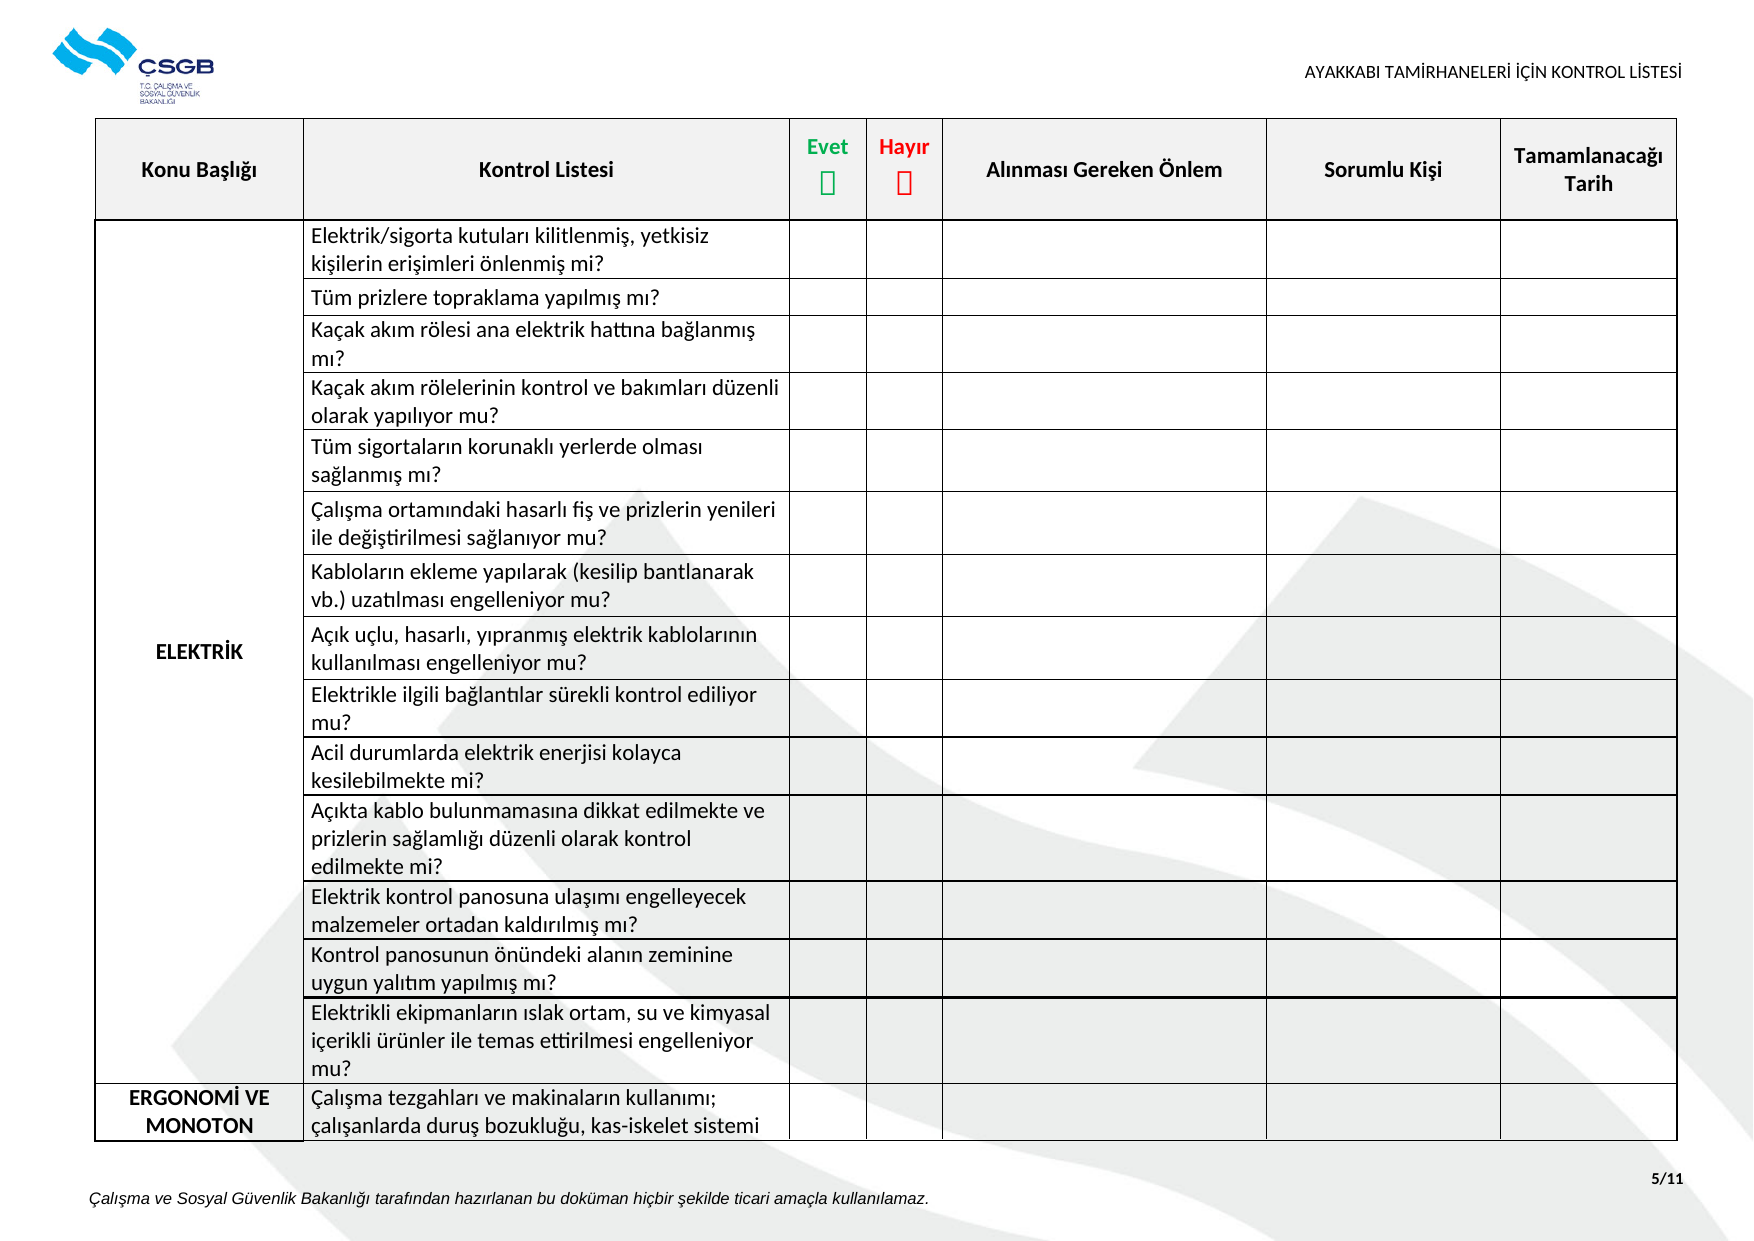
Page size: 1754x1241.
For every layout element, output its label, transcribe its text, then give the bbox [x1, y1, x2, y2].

table_cell [1501, 999, 1676, 1082]
table_header Kontrol Listesi [304, 119, 789, 219]
table_cell [867, 316, 942, 372]
table_cell [790, 555, 866, 616]
table_cell [790, 738, 866, 794]
table_cell [867, 555, 942, 616]
table_cell [867, 279, 942, 314]
table_cell [867, 373, 942, 429]
table_header Hayır  [867, 119, 942, 219]
table_cell [1501, 221, 1676, 278]
table_header Evet  [790, 119, 866, 219]
table_cell [1267, 738, 1500, 794]
table_cell [1501, 617, 1676, 679]
table_cell [790, 999, 866, 1082]
table_cell [1501, 796, 1676, 880]
table_cell [867, 738, 942, 794]
table_cell [943, 373, 1266, 429]
table_cell [943, 492, 1266, 554]
table_cell [1267, 373, 1500, 429]
table_cell [1267, 680, 1500, 736]
table_cell [1267, 492, 1500, 554]
table_header Konu Başlığı [96, 119, 303, 219]
table_cell [1501, 373, 1676, 429]
table_cell Elektrik kontrol panosuna ulaşımı engelleyecek malzemeler ortadan kaldırılmış mı? [304, 882, 789, 938]
table_cell [943, 738, 1266, 794]
table_cell [867, 430, 942, 491]
table_cell [1267, 279, 1500, 314]
table_cell [943, 940, 1266, 996]
table_cell [790, 680, 866, 736]
table_cell ERGONOMİ VE MONOTON ÇALIŞMA [96, 1084, 303, 1139]
table_cell [790, 940, 866, 996]
picture [52, 27, 214, 104]
table_cell [943, 316, 1266, 372]
table_cell Tüm sigortaların korunaklı yerlerde olması sağlanmış mı? [304, 430, 789, 491]
table_cell [790, 492, 866, 554]
table_cell [790, 430, 866, 491]
table_cell [1501, 882, 1676, 938]
table_cell [1267, 316, 1500, 372]
table_cell [867, 940, 942, 996]
table_cell [1501, 680, 1676, 736]
table_cell [943, 430, 1266, 491]
table_cell [1501, 430, 1676, 491]
table_cell [790, 882, 866, 938]
table_cell [1267, 1084, 1500, 1139]
table_cell [790, 279, 866, 314]
table_cell Kaçak akım rölesi ana elektrik hattına bağlanmış mı? [304, 316, 789, 372]
picture [158, 477, 1754, 1241]
table_cell Acil durumlarda elektrik enerjisi kolayca kesilebilmekte mi? [304, 738, 789, 794]
table_cell [867, 999, 942, 1082]
table_cell Kontrol panosunun önündeki alanın zeminine uygun yalıtım yapılmış mı? [304, 940, 789, 996]
table_cell [790, 617, 866, 679]
table_cell [1267, 882, 1500, 938]
table_cell [943, 279, 1266, 314]
table_cell [867, 882, 942, 938]
table_cell [1267, 617, 1500, 679]
table_header Tamamlanacağı Tarih [1501, 119, 1676, 219]
table_header Sorumlu Kişi [1267, 119, 1500, 219]
table_cell Kabloların ekleme yapılarak (kesilip bantlanarak vb.) uzatılması engelleniyor mu? [304, 555, 789, 616]
table_cell [943, 221, 1266, 278]
table_cell [790, 373, 866, 429]
table_cell [867, 796, 942, 880]
table_cell [1267, 221, 1500, 278]
table_cell [1267, 555, 1500, 616]
table_cell Elektrik/sigorta kutuları kilitlenmiş, yetkisiz kişilerin erişimleri önlenmiş mi? [304, 221, 789, 278]
table_cell [867, 221, 942, 278]
table_cell [1267, 999, 1500, 1082]
table_cell [867, 492, 942, 554]
table_cell [943, 999, 1266, 1082]
table_cell Açıkta kablo bulunmamasına dikkat edilmekte ve prizlerin sağlamlığı düzenli olarak kontrol edilmekte mi? [304, 796, 789, 880]
table_cell Çalışma ortamındaki hasarlı fiş ve prizlerin yenileri ile değiştirilmesi sağlanıyor mu? [304, 492, 789, 554]
table_cell [943, 680, 1266, 736]
table_cell [1501, 738, 1676, 794]
table_cell Tüm prizlere topraklama yapılmış mı? [304, 279, 789, 314]
table_cell Elektrikli ekipmanların ıslak ortam, su ve kimyasal içerikli ürünler ile temas ettirilmesi engelleniyor mu? [304, 999, 789, 1082]
table_cell [1267, 940, 1500, 996]
table_cell ELEKTRİK [96, 221, 303, 1082]
table_cell [943, 555, 1266, 616]
table_cell Açık uçlu, hasarlı, yıpranmış elektrik kablolarının kullanılması engelleniyor mu? [304, 617, 789, 679]
table_cell [867, 1084, 942, 1139]
table_cell [943, 796, 1266, 880]
table_cell [1501, 555, 1676, 616]
table_cell Kaçak akım rölelerinin kontrol ve bakımları düzenli olarak yapılıyor mu? [304, 373, 789, 429]
table_cell [1501, 316, 1676, 372]
table_cell [1501, 940, 1676, 996]
table_cell [1501, 1084, 1676, 1139]
table_cell [867, 617, 942, 679]
table_cell [867, 680, 942, 736]
table_cell [1267, 430, 1500, 491]
table_cell [943, 1084, 1266, 1139]
table_cell [790, 221, 866, 278]
table_cell [943, 882, 1266, 938]
table_cell [790, 1084, 866, 1139]
table_cell [943, 617, 1266, 679]
table_cell [790, 316, 866, 372]
table_cell [1501, 492, 1676, 554]
table_cell [790, 796, 866, 880]
table_cell [1267, 796, 1500, 880]
table_cell [1501, 279, 1676, 314]
table_cell Elektrikle ilgili bağlantılar sürekli kontrol ediliyor mu? [304, 680, 789, 736]
table_header Alınması Gereken Önlem [943, 119, 1266, 219]
